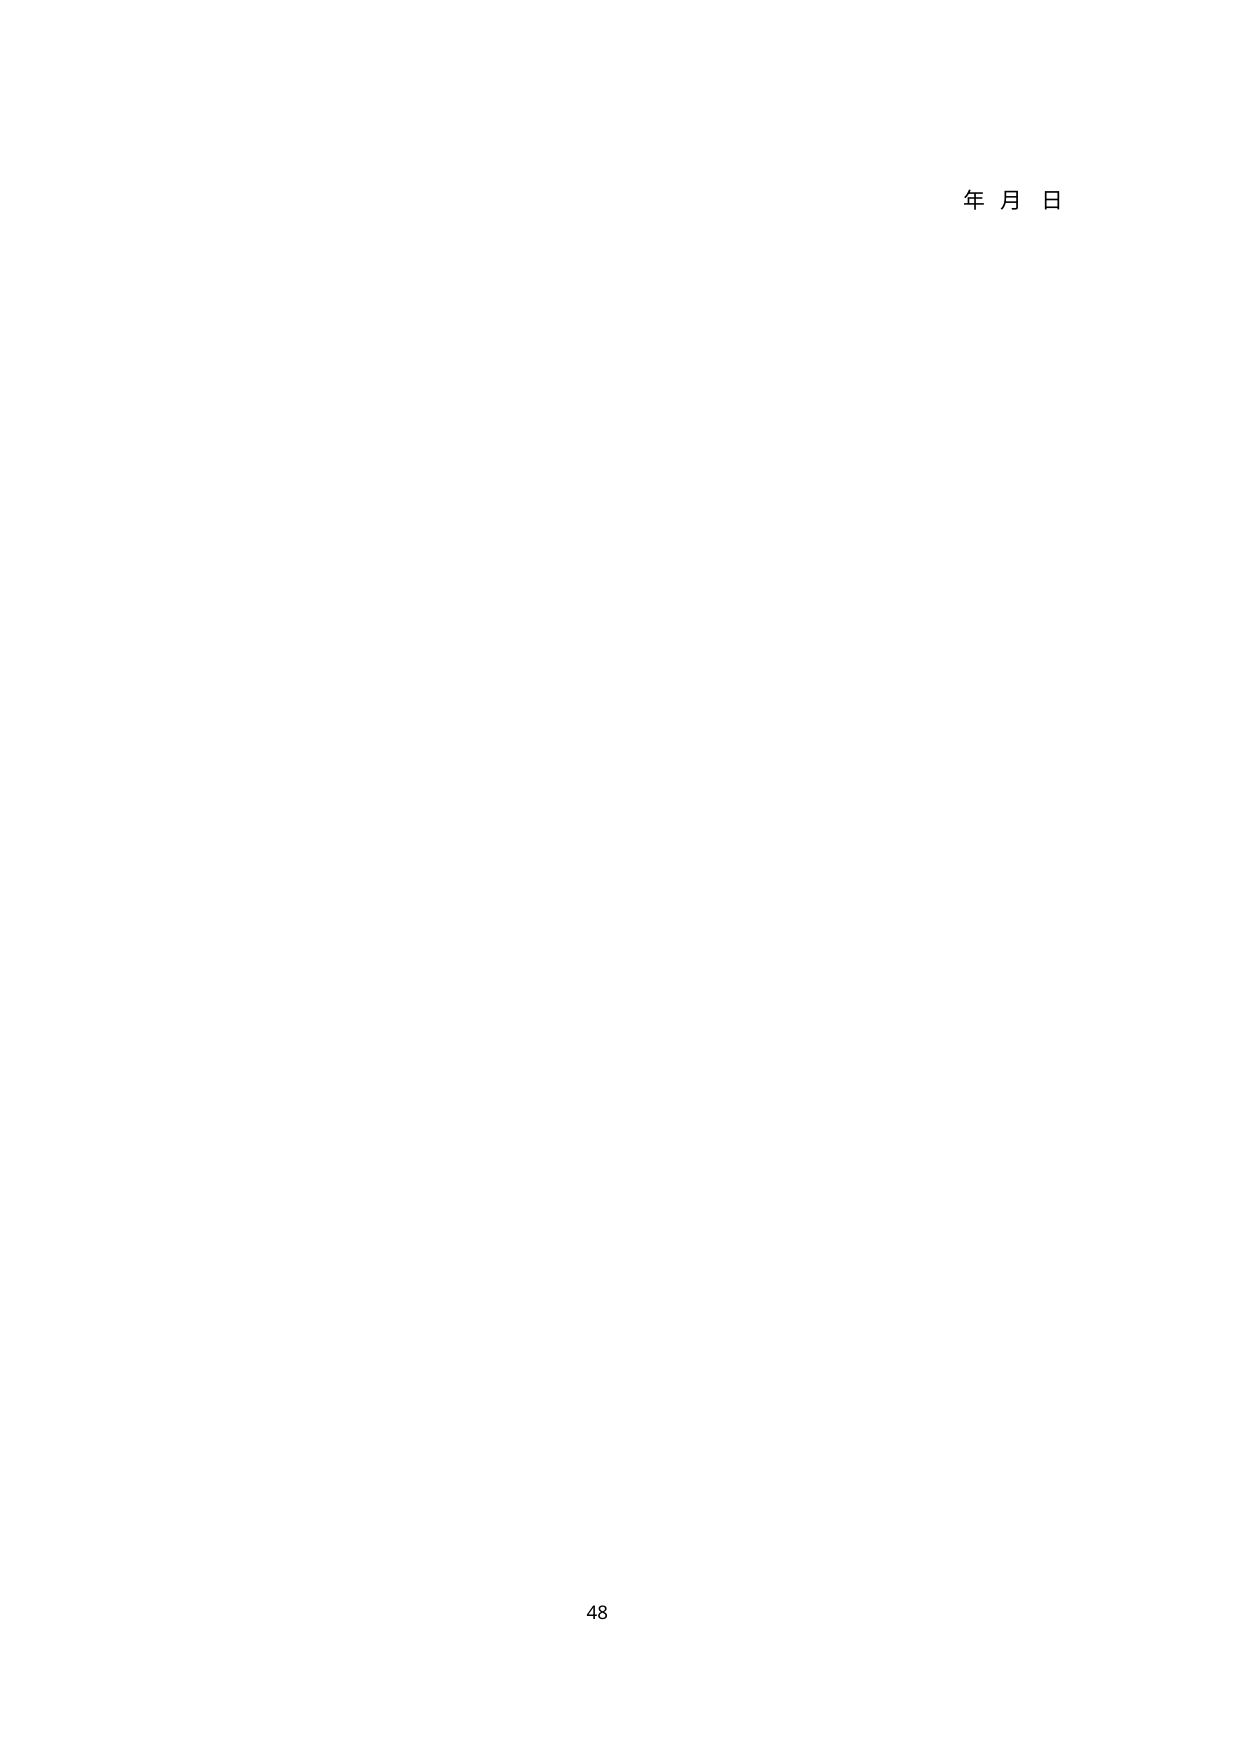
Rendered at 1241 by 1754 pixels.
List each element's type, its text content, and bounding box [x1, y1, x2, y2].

text 年 月 日 [131, 183, 1063, 215]
